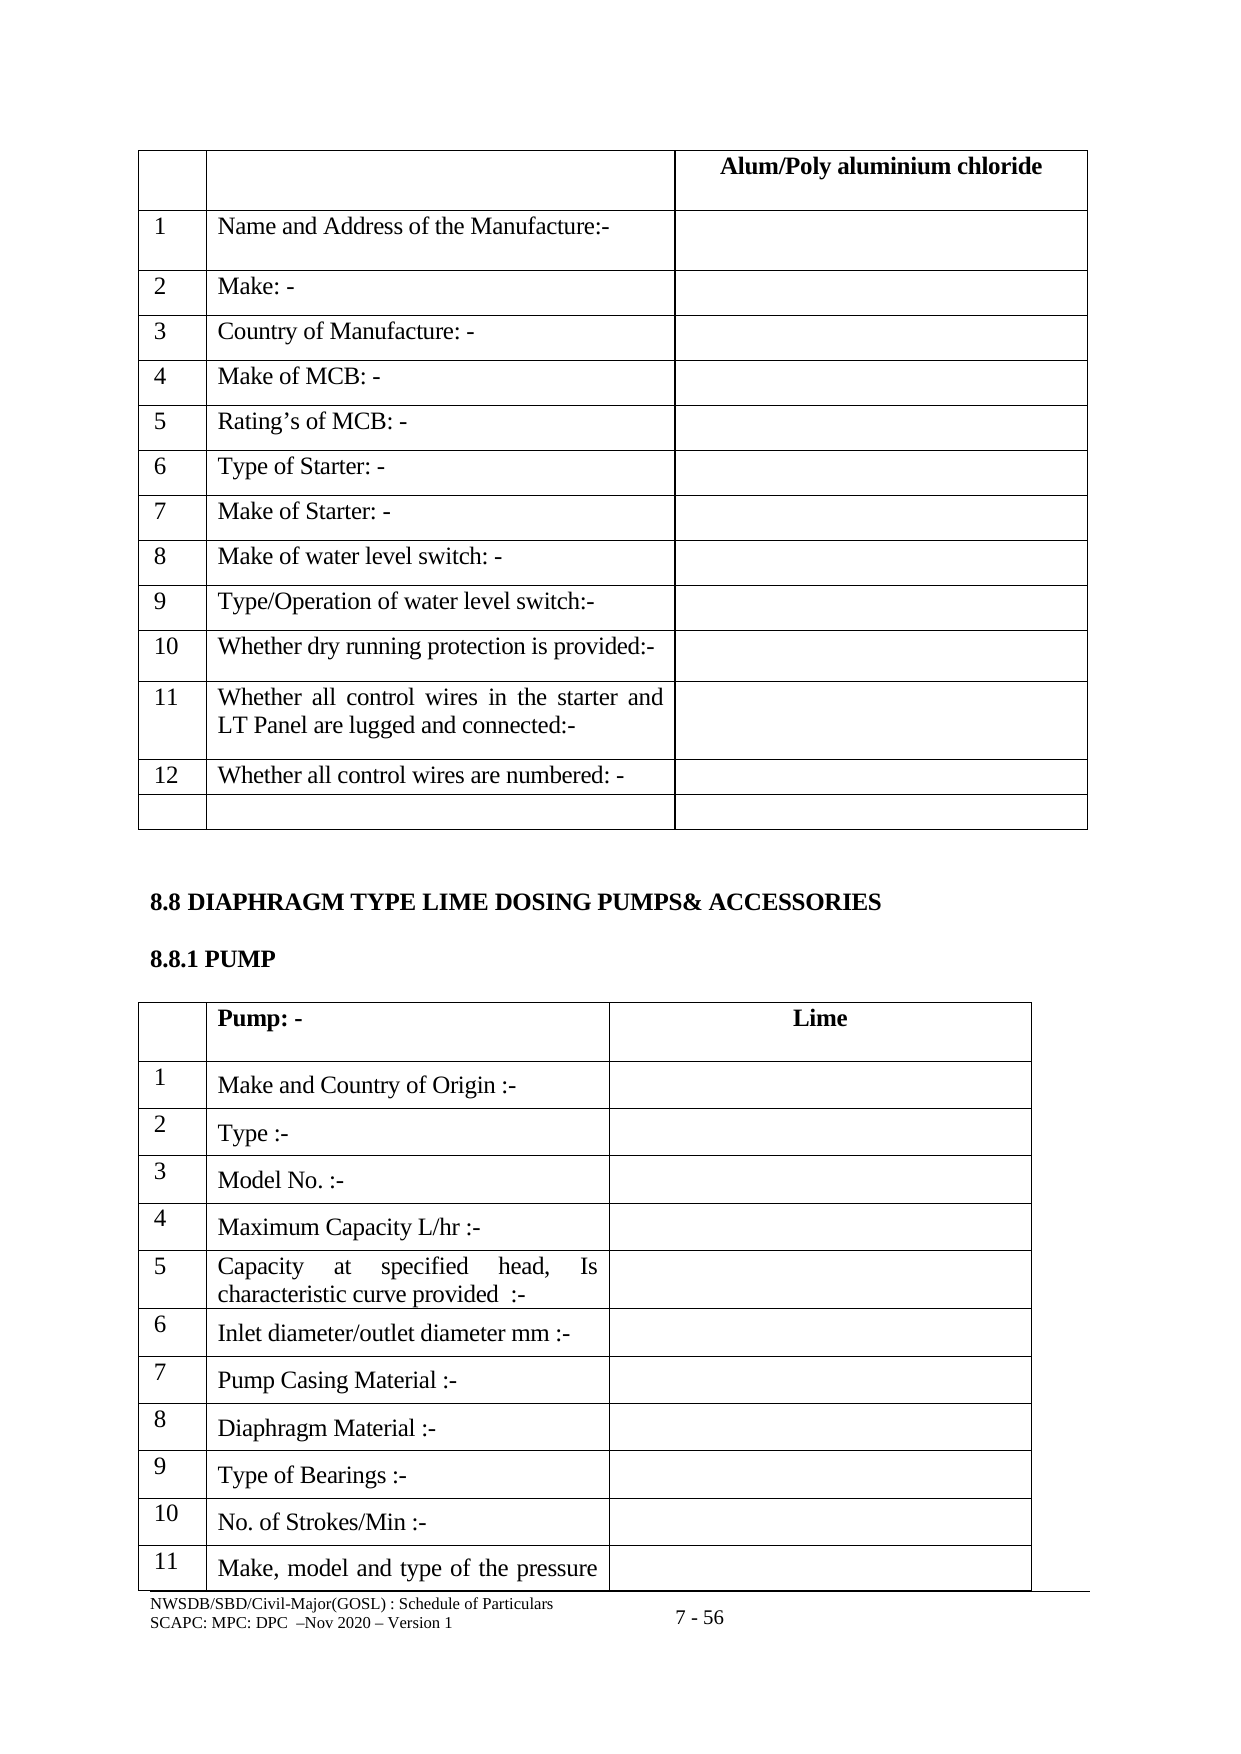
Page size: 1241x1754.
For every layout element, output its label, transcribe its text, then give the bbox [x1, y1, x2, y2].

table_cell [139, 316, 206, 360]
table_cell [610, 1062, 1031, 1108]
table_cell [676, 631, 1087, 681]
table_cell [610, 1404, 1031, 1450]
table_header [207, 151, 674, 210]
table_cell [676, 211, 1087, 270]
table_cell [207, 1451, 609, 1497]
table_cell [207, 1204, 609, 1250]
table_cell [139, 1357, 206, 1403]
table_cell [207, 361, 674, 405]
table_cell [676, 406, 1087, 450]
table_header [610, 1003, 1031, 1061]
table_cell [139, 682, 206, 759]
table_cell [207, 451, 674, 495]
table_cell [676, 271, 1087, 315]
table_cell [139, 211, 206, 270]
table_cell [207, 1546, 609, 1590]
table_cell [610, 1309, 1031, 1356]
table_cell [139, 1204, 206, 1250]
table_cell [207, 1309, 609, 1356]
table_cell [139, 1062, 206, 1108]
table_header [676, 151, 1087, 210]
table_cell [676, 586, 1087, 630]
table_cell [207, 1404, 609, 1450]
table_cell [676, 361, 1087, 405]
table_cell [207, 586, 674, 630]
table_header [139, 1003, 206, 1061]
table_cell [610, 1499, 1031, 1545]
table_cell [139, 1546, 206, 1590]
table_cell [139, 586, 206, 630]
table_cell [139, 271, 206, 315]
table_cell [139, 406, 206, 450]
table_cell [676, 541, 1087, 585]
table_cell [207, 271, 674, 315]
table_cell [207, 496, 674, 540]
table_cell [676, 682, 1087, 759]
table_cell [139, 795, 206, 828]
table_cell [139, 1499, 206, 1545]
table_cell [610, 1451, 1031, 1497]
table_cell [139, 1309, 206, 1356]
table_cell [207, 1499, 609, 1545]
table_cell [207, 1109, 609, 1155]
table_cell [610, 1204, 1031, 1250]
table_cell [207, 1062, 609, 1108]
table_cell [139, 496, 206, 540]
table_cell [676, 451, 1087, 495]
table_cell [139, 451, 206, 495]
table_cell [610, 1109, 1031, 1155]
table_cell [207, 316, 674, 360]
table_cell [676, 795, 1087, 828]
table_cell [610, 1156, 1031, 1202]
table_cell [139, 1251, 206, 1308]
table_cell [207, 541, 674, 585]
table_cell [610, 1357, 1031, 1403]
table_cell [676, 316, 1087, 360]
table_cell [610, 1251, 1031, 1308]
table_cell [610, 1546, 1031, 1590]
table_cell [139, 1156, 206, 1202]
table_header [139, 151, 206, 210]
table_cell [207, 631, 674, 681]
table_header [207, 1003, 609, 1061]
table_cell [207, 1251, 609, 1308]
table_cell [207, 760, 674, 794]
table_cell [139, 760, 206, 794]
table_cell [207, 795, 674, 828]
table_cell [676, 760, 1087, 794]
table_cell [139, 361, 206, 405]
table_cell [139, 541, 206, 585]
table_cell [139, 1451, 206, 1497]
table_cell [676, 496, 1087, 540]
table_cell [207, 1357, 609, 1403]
list DIAPHRAGM TYPE LIME DOSING PUMPS& ACCESSORIES [150, 887, 1090, 916]
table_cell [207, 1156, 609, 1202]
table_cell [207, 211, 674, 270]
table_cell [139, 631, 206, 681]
list 8.8.1 PUMP [150, 944, 1090, 973]
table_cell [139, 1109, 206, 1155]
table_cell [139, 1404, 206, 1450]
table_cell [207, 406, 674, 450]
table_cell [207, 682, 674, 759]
